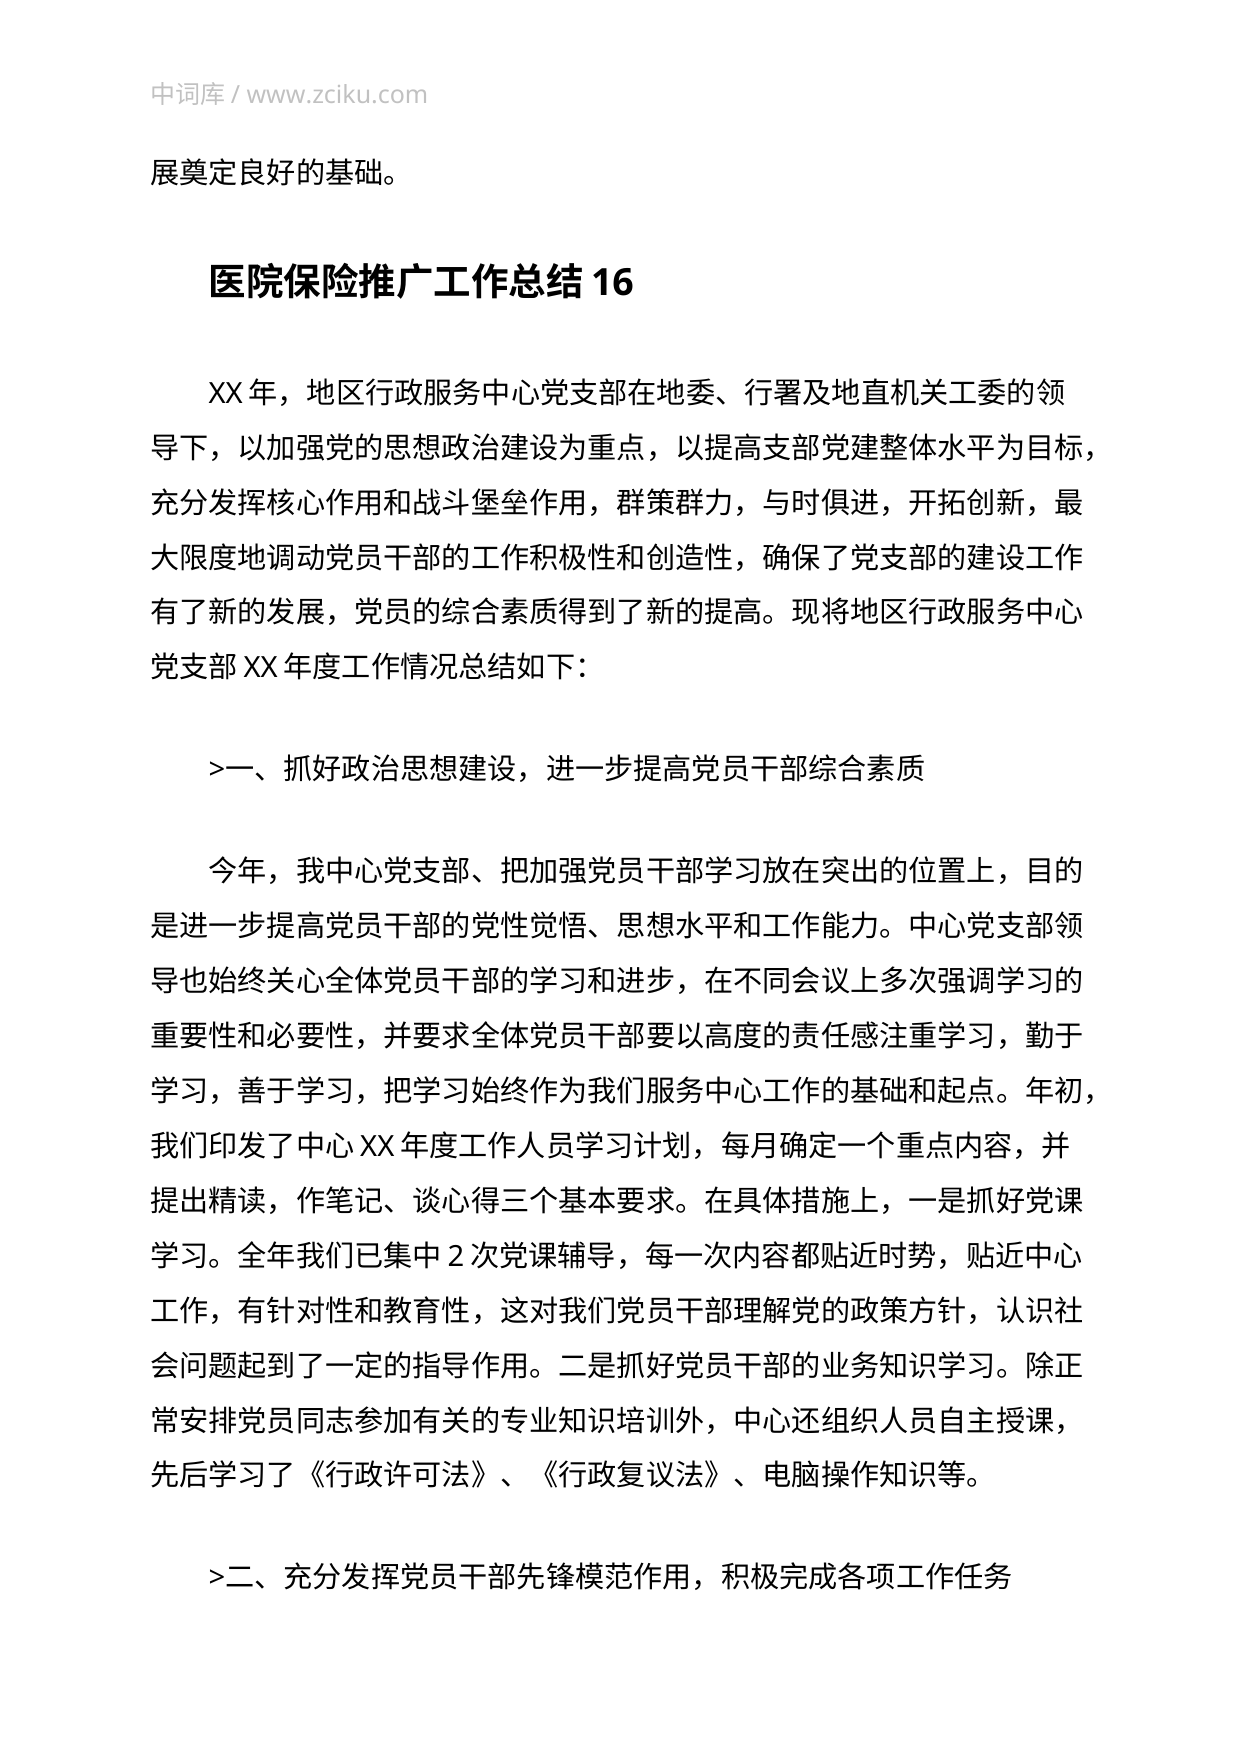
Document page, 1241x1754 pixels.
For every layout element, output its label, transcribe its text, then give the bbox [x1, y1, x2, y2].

text 医院保险推广工作总结16 [150, 252, 1090, 306]
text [150, 150, 1090, 192]
text XX年，地区行政服务中心党支部在地委、行署及地直机关工委的领导下，以加强党的思想政治建设为重点，以提高支部党建整体水平为目标，充分发挥核心作用和战斗堡垒作用，群策群力，与时俱进，开拓创新，最大限度地调动党员干部的工作积极性和创造性，确保了党支部的建设工作有了新的发展，党员的综合素质得到了新的提高。现将地区行政服务中心党支部XX年度工作情况总结如下： [150, 369, 1090, 686]
text >二、充分发挥党员干部先锋模范作用，积极完成各项工作任务 [150, 1554, 1090, 1596]
text >一、抓好政治思想建设，进一步提高党员干部综合素质 [150, 746, 1090, 788]
text 今年，我中心党支部、把加强党员干部学习放在突出的位置上，目的是进一步提高党员干部的党性觉悟、思想水平和工作能力。中心党支部领导也始终关心全体党员干部的学习和进步，在不同会议上多次强调学习的重要性和必要性，并要求全体党员干部要以高度的责任感注重学习，勤于学习，善于学习，把学习始终作为我们服务中心工作的基础和起点。年初，我们印发了中心XX年度工作人员学习计划，每月确定一个重点内容，并提出精读，作笔记、谈心得三个基本要求。在具体措施上，一是抓好党课学习。全年我们已集中2次党课辅导，每一次内容都贴近时势，贴近中心工作，有针对性和教育性，这对我们党员干部理解党的政策方针，认识社会问题起到了一定的指导作用。二是抓好党员干部的业务知识学习。除正常安排党员同志参加有关的专业知识培训外，中心还组织人员自主授课，先后学习了《行政许可法》、《行政复议法》、电脑操作知识等。 [150, 848, 1090, 1494]
